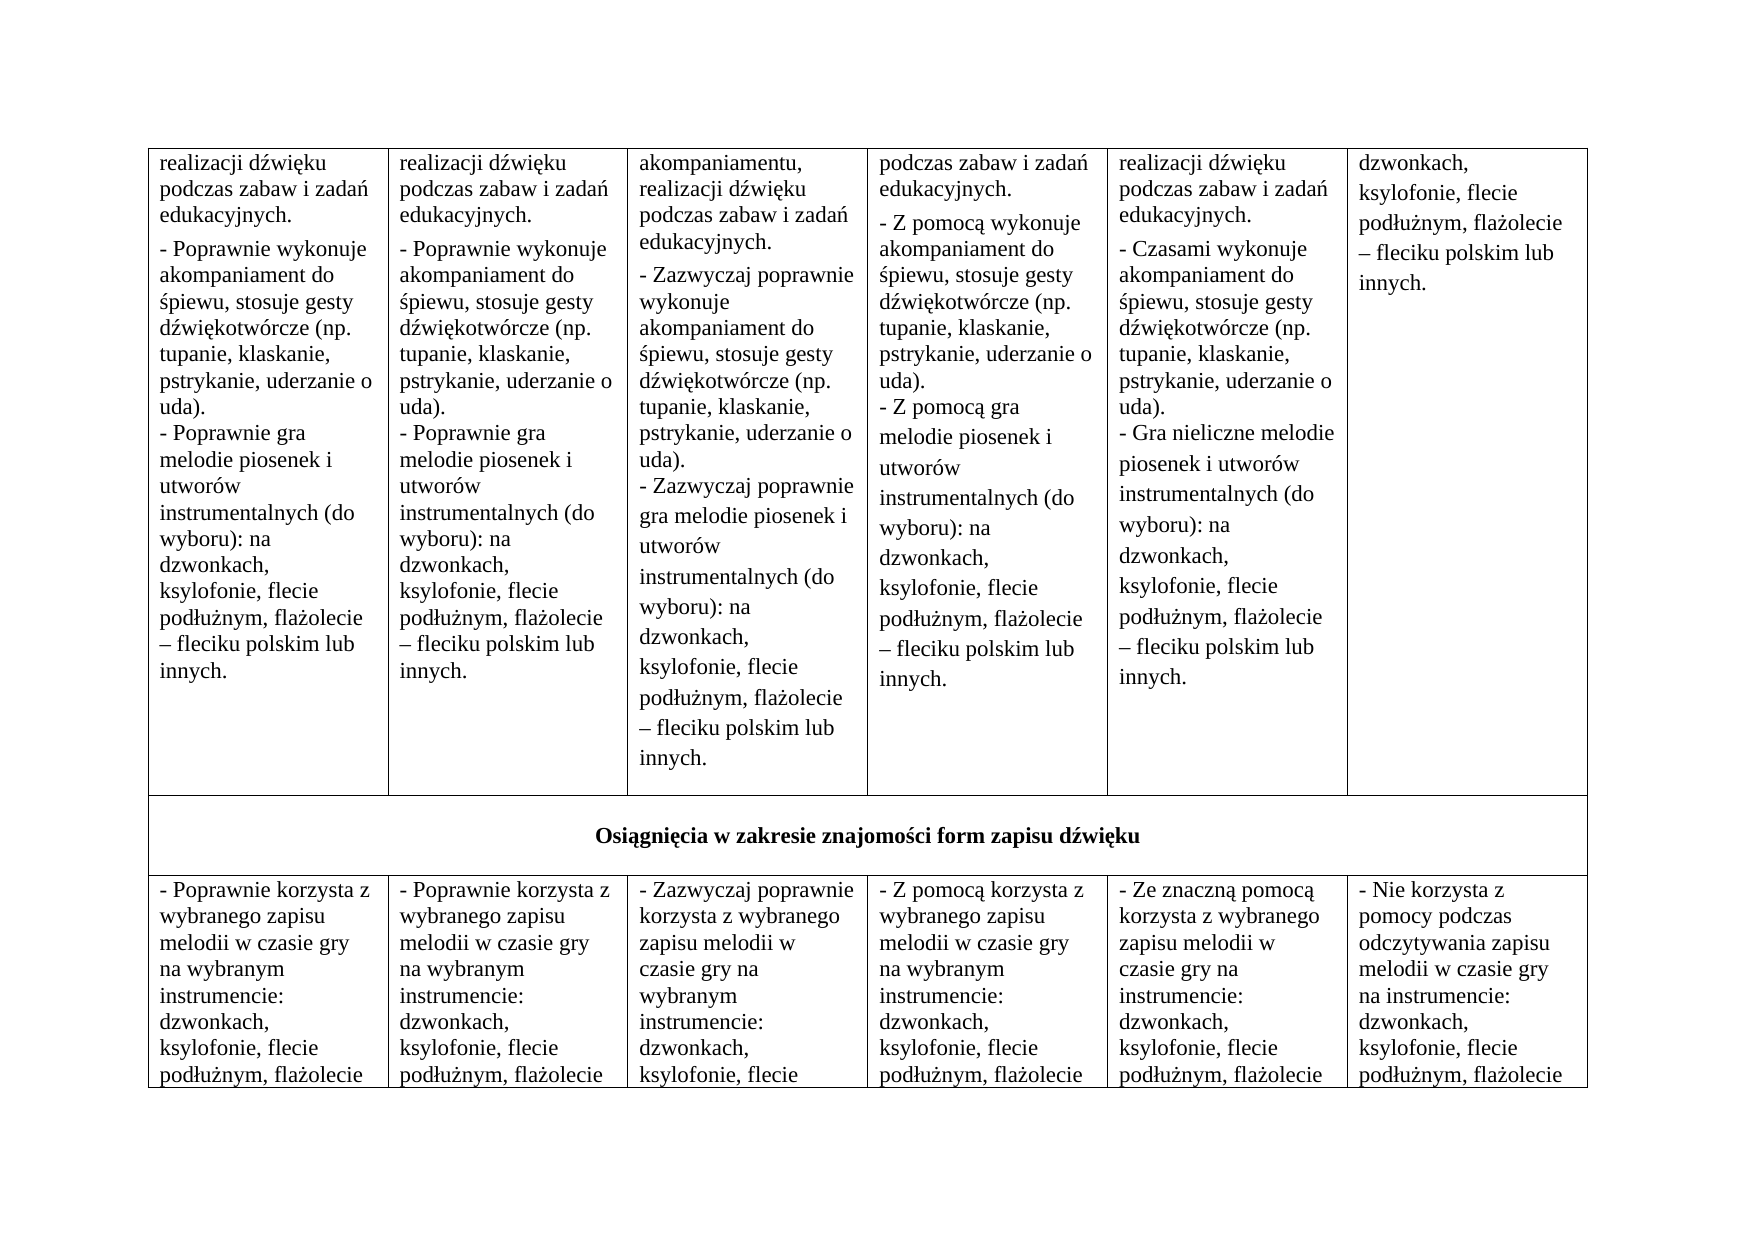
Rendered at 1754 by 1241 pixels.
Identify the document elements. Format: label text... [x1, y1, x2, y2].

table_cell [628, 876, 867, 1087]
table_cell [868, 876, 1107, 1087]
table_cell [389, 149, 627, 795]
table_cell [389, 876, 627, 1087]
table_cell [1348, 876, 1587, 1087]
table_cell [149, 149, 388, 795]
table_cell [628, 149, 867, 795]
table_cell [1108, 876, 1347, 1087]
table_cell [868, 149, 1107, 795]
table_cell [149, 876, 388, 1087]
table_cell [1108, 149, 1347, 795]
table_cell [1348, 149, 1587, 795]
table_cell Osiągnięcia w zakresie znajomości form zapisu dźwięku [149, 796, 1587, 875]
